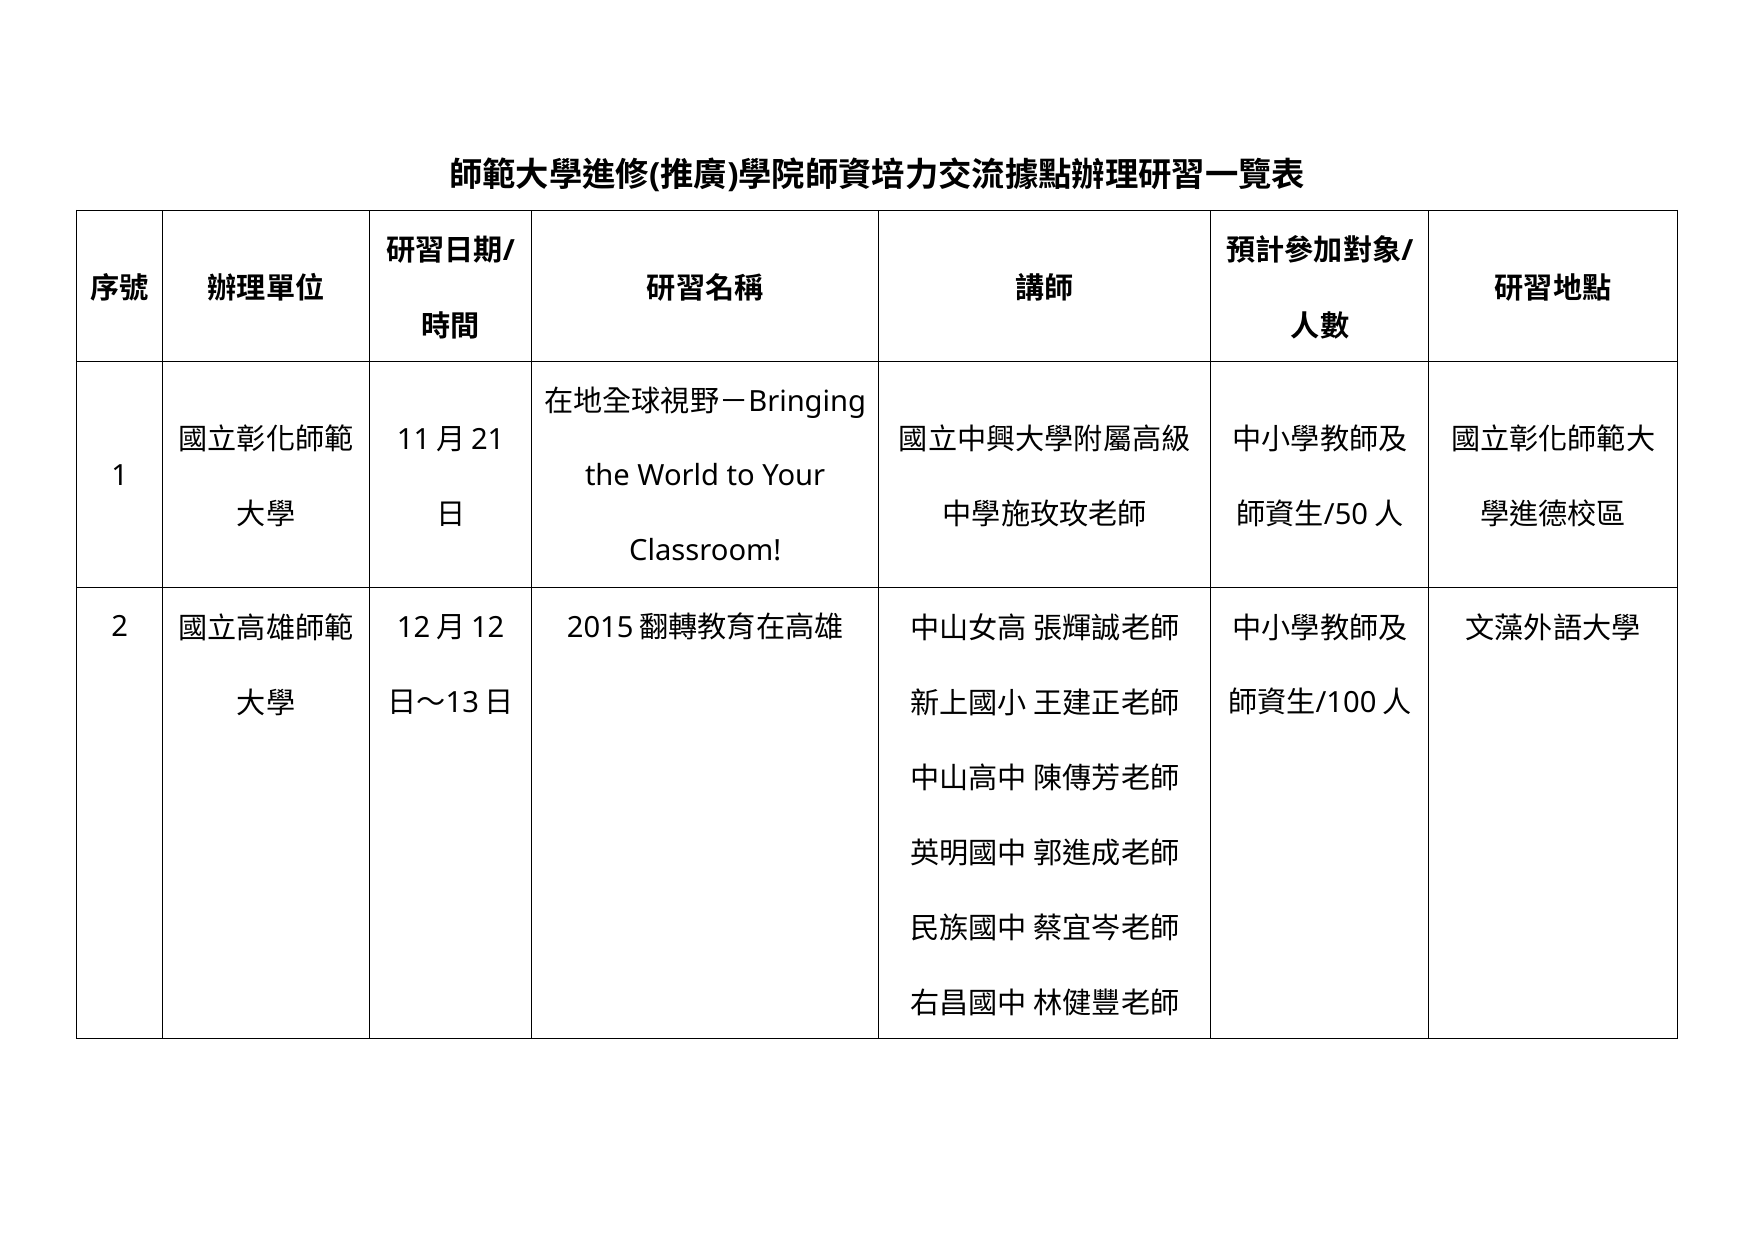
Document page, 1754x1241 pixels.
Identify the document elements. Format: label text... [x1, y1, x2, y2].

table_cell 國立彰化師範大學進德校區 [1429, 362, 1677, 587]
table_header 研習名稱 [532, 211, 878, 361]
text 師範大學進修(推廣)學院師資培力交流據點辦理研習一覽表 [118, 135, 1636, 210]
table_cell 中小學教師及師資生/100人 [1211, 588, 1428, 1038]
table_cell 1 [77, 362, 162, 587]
table_cell 2015翻轉教育在高雄 [532, 588, 878, 1038]
table_cell 11月21日 [370, 362, 531, 587]
table_header 預計參加對象/人數 [1211, 211, 1428, 361]
table_cell 2 [77, 588, 162, 1038]
table_header 辦理單位 [163, 211, 369, 361]
table_cell 國立彰化師範大學 [163, 362, 369, 587]
table_cell 國立高雄師範大學 [163, 588, 369, 1038]
table_cell 國立中興大學附屬高級中學施玫玫老師 [879, 362, 1210, 587]
table_header 講師 [879, 211, 1210, 361]
table_cell 在地全球視野－Bringing the World to Your Classroom! [532, 362, 878, 587]
table_header 研習日期/時間 [370, 211, 531, 361]
table_cell 12月12日～13日 [370, 588, 531, 1038]
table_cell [879, 588, 1210, 1038]
table_header 序號 [77, 211, 162, 361]
table_header 研習地點 [1429, 211, 1677, 361]
table_cell 中小學教師及師資生/50人 [1211, 362, 1428, 587]
table_cell 文藻外語大學 [1429, 588, 1677, 1038]
